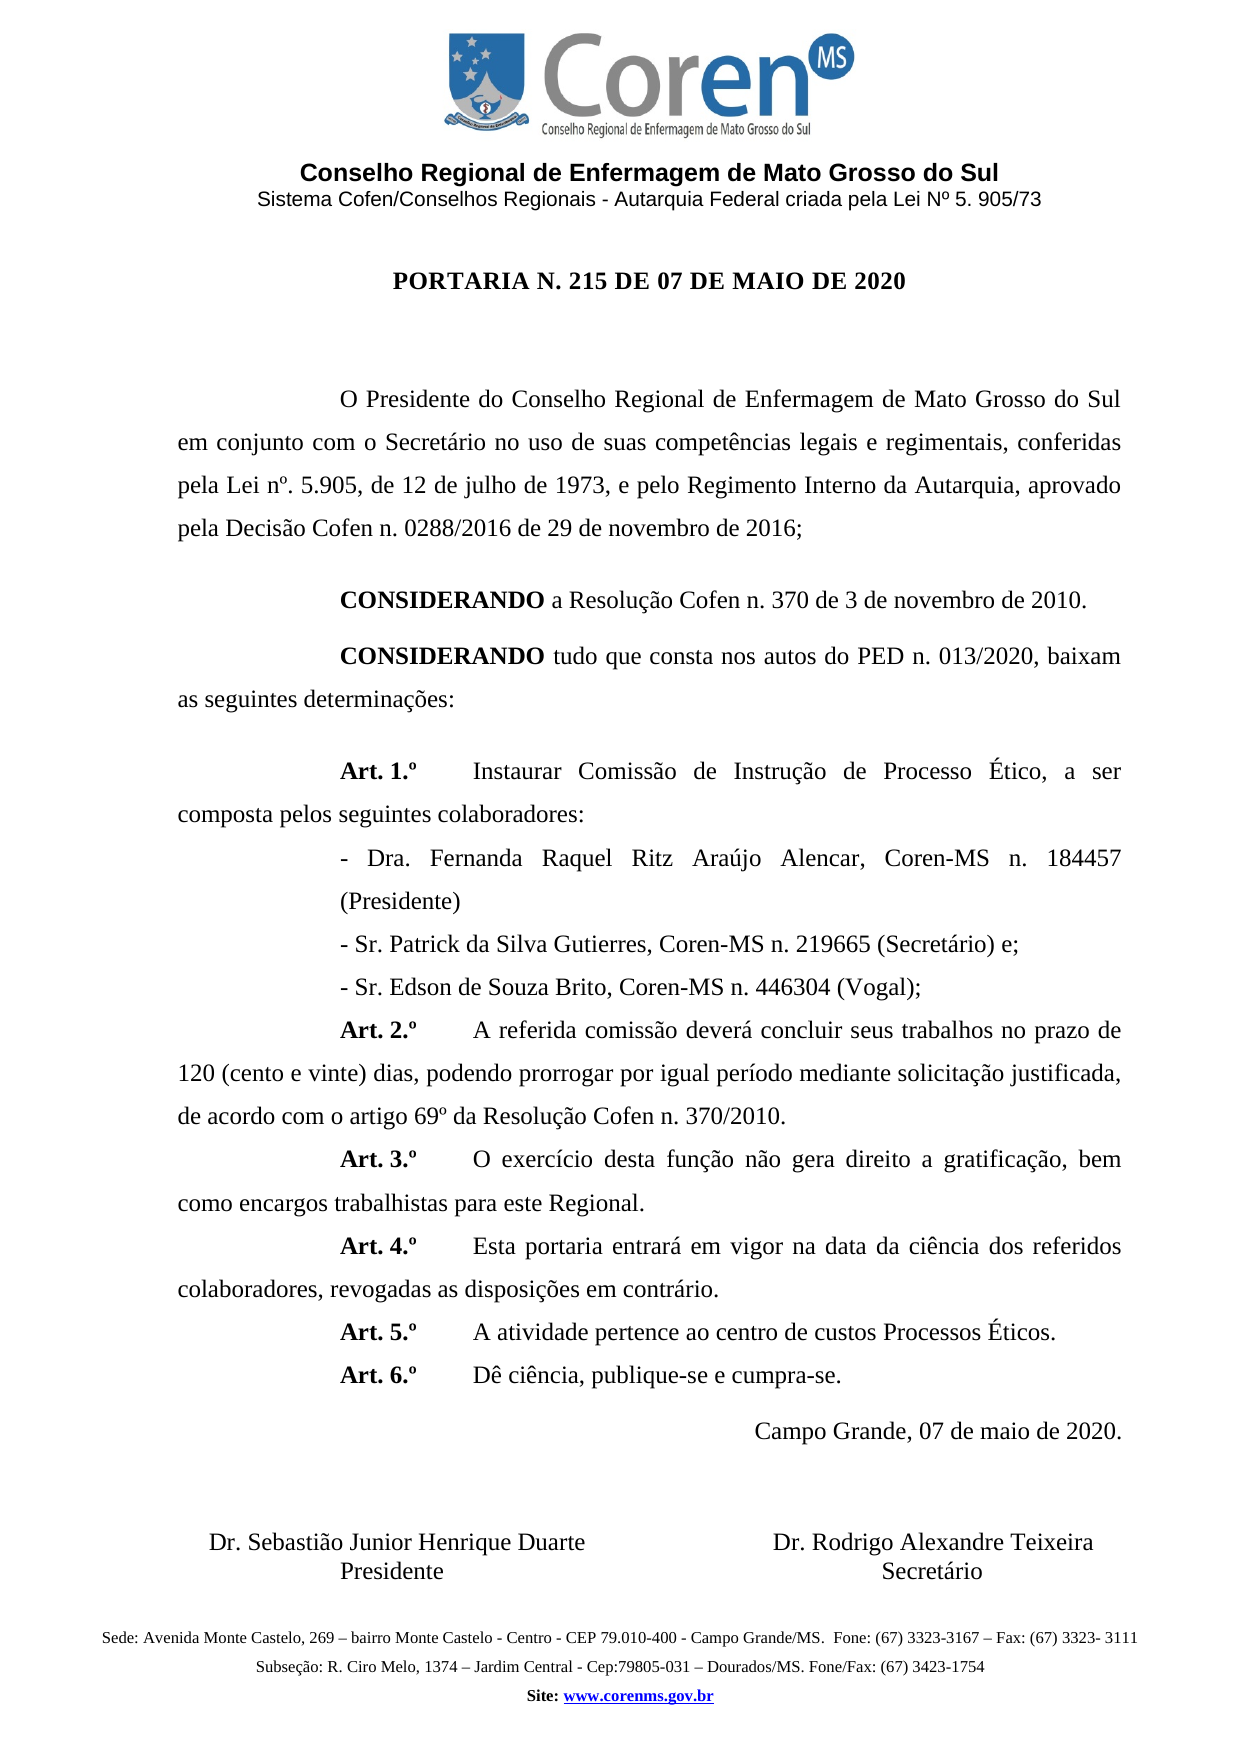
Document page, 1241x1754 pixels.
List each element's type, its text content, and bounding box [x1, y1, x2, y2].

title Portaria n. 215 de 07 de MAIO de 2020 [177, 266, 1122, 294]
list Campo Grande, 07 de maio de 2020. [340, 1416, 1122, 1444]
text Presidente Secretário [177, 1556, 1122, 1584]
list - Dra. Fernanda Raquel Ritz Araújo Alencar, Coren-MS n. 184457 (Presidente) [340, 843, 1122, 914]
list Dê ciência, publique-se e cumpra-se. [177, 1360, 1122, 1389]
text O Presidente do Conselho Regional de Enfermagem de Mato Grosso do Sul em conjunto com o Secretário no uso de suas competências legais e regimentais, conferidas pela Lei nº. 5.905, de 12 de julho de 1973, e pelo Regimento Interno da Autarquia, aprovado pela Decisão Cofen n. 0288/2016 de 29 de novembro de 2016; [177, 384, 1122, 542]
list A referida comissão deverá concluir seus trabalhos no prazo de 120 (cento e vinte) dias, podendo prorrogar por igual período mediante solicitação justificada, de acordo com o artigo 69º da Resolução Cofen n. 370/2010. [177, 1015, 1122, 1130]
text Dr. Sebastião Junior Henrique Duarte Dr. Rodrigo Alexandre Teixeira [177, 1527, 1122, 1556]
picture [442, 29, 857, 142]
list A atividade pertence ao centro de custos Processos Éticos. [177, 1317, 1122, 1346]
list Esta portaria entrará em vigor na data da ciência dos referidos colaboradores, revogadas as disposições em contrário. [177, 1231, 1122, 1303]
list O exercício desta função não gera direito a gratificação, bem como encargos trabalhistas para este Regional. [177, 1144, 1122, 1216]
list - Sr. Edson de Souza Brito, Coren-MS n. 446304 (Vogal); [340, 972, 1122, 1001]
list Instaurar Comissão de Instrução de Processo Ético, a ser composta pelos seguintes colaboradores: [177, 756, 1122, 828]
text CONSIDERANDO a Resolução Cofen n. 370 de 3 de novembro de 2010. [177, 585, 1122, 614]
text CONSIDERANDO tudo que consta nos autos do PED n. 013/2020, baixam as seguintes determinações: [177, 641, 1122, 713]
list - Sr. Patrick da Silva Gutierres, Coren-MS n. 219665 (Secretário) e; [340, 929, 1122, 958]
